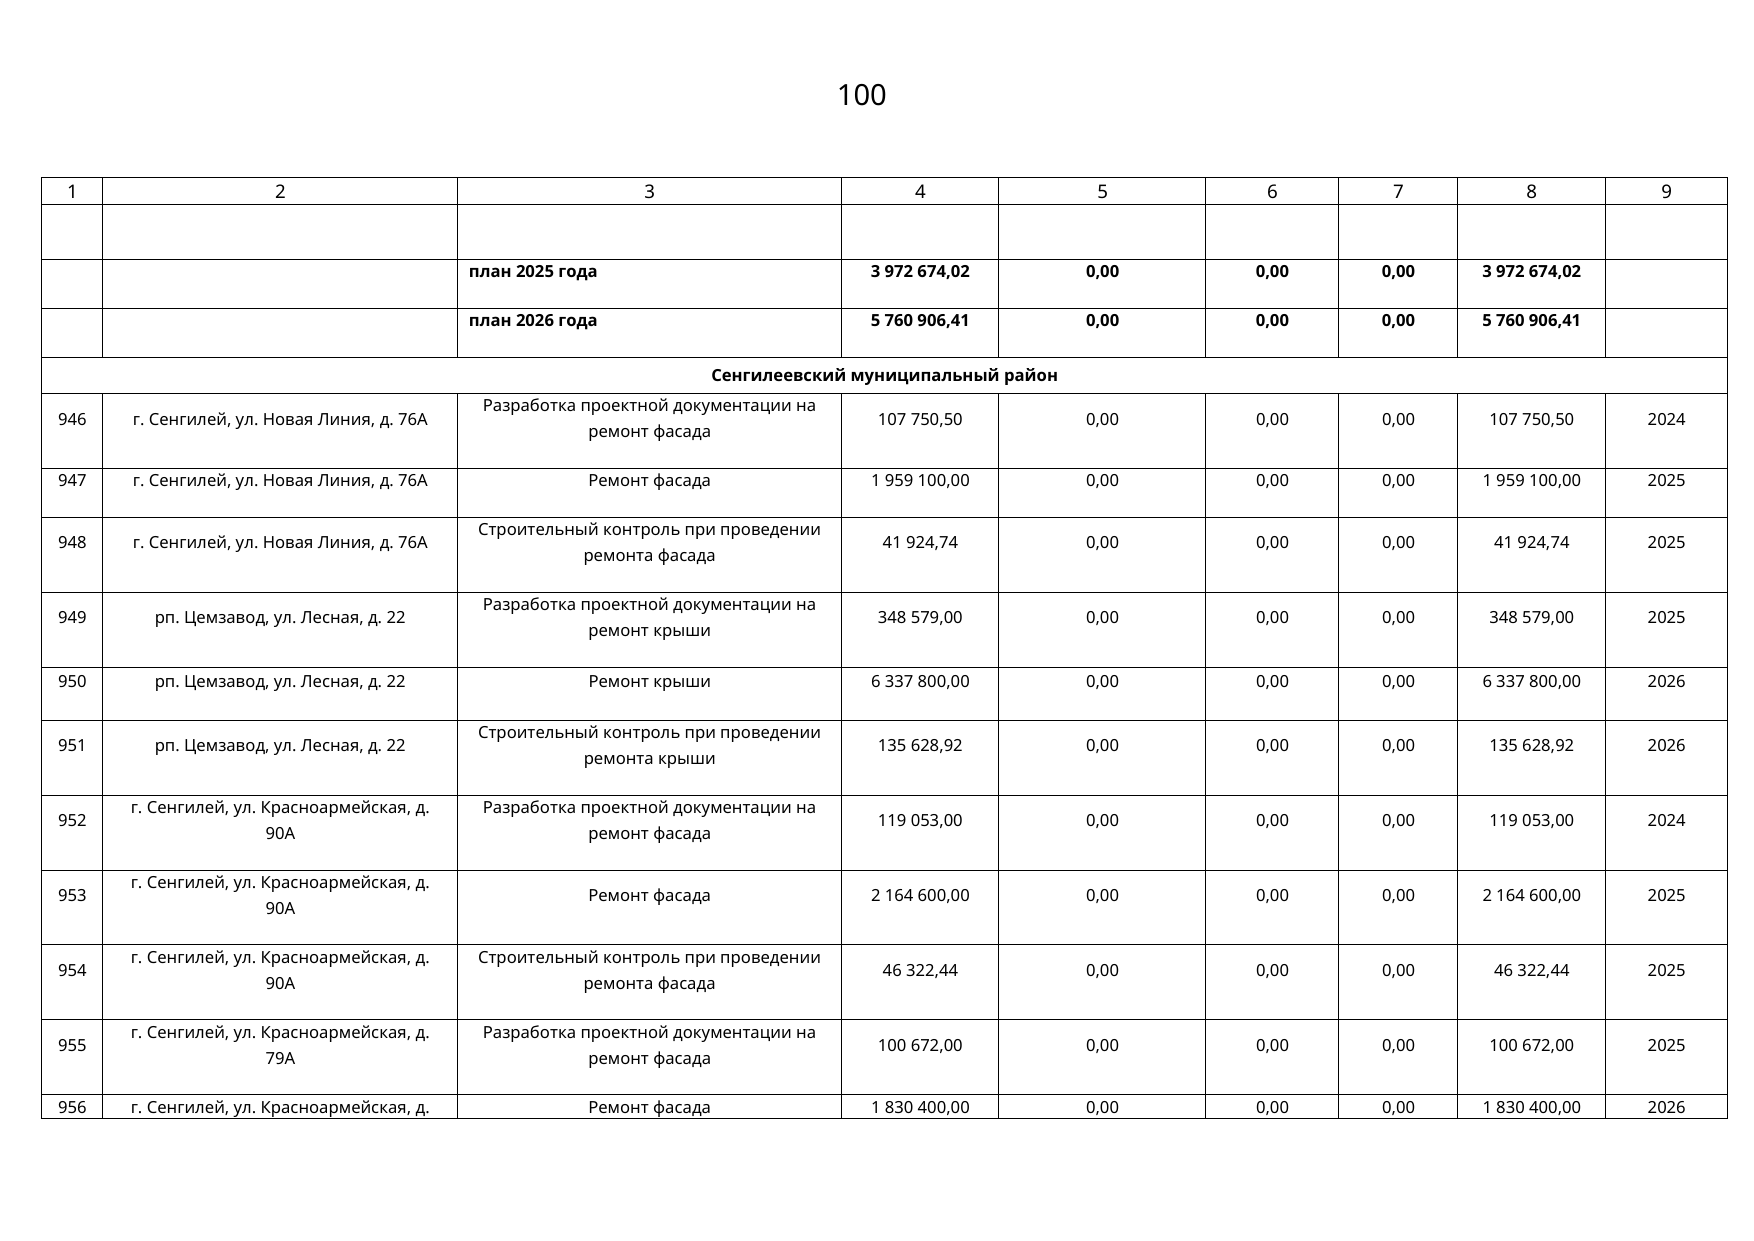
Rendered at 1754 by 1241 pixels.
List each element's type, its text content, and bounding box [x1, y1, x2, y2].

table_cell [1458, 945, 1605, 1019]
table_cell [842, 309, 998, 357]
table_header 3 [458, 178, 841, 204]
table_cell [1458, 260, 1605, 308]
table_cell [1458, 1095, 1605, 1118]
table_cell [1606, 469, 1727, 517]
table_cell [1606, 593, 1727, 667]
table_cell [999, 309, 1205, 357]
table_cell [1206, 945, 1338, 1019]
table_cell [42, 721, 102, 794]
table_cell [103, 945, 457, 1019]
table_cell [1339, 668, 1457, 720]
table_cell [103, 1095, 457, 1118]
table_header 9 [1606, 178, 1727, 204]
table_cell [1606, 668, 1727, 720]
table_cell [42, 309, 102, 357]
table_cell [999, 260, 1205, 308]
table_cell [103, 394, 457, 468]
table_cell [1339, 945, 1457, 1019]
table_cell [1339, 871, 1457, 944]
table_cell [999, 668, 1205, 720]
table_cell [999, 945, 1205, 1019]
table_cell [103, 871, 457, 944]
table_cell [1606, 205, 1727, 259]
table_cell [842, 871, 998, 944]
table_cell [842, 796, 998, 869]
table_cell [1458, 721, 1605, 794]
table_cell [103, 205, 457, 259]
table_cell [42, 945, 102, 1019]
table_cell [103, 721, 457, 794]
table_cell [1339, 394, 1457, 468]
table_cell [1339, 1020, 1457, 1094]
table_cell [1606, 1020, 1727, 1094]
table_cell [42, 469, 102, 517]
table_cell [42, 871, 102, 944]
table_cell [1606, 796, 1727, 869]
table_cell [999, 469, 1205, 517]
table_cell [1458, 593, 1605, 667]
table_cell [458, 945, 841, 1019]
table_header 7 [1339, 178, 1457, 204]
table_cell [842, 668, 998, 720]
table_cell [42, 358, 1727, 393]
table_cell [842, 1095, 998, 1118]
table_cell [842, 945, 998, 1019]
table_header 2 [103, 178, 457, 204]
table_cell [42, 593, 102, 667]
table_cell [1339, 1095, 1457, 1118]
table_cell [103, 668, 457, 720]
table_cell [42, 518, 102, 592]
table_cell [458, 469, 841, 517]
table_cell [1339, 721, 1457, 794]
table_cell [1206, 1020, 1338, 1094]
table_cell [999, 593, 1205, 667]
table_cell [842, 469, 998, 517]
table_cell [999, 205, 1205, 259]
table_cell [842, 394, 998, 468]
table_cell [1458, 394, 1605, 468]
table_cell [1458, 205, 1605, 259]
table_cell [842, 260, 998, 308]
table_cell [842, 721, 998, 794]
table_header 8 [1458, 178, 1605, 204]
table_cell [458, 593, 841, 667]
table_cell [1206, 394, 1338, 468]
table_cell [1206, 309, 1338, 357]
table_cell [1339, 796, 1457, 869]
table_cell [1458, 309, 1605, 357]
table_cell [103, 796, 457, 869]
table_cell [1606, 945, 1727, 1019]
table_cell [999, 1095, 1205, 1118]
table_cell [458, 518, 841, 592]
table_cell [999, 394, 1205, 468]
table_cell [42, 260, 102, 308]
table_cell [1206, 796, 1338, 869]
table_header 4 [842, 178, 998, 204]
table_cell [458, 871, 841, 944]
table_header 5 [999, 178, 1205, 204]
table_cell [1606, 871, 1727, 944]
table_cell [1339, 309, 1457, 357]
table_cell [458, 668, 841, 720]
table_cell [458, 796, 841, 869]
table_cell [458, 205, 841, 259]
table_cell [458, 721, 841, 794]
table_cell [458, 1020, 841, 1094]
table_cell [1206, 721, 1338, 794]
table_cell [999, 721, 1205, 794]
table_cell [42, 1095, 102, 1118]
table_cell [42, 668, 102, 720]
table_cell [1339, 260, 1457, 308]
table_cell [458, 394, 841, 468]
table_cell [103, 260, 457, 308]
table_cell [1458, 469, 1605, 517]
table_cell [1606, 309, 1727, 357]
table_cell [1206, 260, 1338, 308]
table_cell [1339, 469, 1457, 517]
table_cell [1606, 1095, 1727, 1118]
table_header 6 [1206, 178, 1338, 204]
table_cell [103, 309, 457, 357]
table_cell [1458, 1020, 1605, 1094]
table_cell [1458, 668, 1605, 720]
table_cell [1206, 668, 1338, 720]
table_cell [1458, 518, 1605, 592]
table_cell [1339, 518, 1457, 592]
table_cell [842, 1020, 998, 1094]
table_header 1 [42, 178, 102, 204]
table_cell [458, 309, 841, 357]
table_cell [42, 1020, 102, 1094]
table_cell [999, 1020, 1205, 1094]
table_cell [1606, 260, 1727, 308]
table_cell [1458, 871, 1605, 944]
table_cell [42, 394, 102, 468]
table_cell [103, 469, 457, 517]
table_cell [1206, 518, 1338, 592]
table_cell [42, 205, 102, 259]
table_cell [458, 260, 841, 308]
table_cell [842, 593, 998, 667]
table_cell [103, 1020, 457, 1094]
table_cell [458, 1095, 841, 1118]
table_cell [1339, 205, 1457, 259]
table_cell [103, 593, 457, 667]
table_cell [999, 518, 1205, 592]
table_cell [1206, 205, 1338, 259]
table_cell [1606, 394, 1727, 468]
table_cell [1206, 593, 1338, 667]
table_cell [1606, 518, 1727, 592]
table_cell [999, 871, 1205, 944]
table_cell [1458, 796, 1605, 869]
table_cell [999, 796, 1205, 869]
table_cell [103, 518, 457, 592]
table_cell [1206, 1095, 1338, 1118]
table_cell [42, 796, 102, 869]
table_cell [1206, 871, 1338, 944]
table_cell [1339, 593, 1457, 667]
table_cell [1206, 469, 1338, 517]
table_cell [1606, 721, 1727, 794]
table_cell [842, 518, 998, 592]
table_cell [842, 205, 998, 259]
